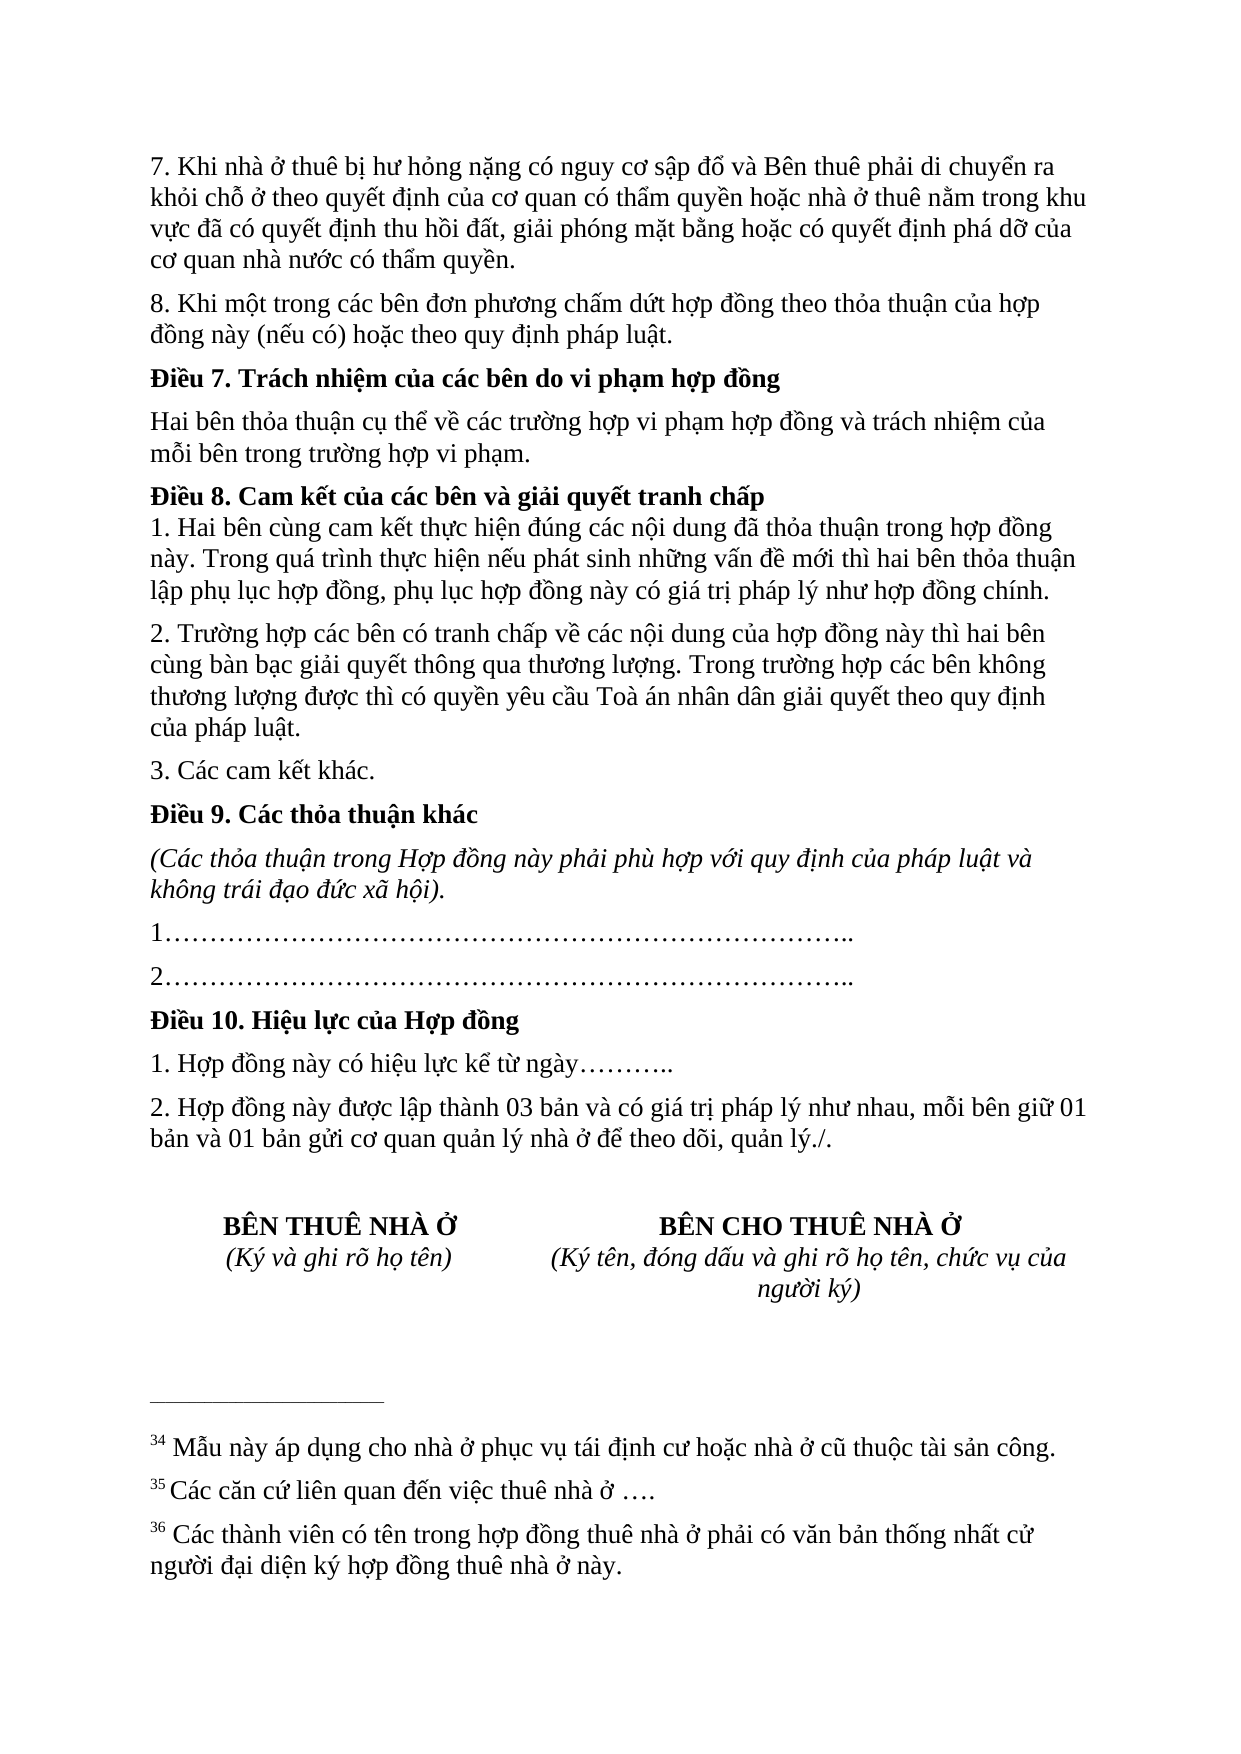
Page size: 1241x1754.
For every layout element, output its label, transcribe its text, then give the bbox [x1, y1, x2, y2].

text Điều 10. Hiệu lực của Hợp đồng [150, 1004, 1090, 1035]
text 34 Mẫu này áp dụng cho nhà ở phục vụ tái định cư hoặc nhà ở cũ thuộc tài sản công. [150, 1431, 1090, 1462]
text 35 Các căn cứ liên quan đến việc thuê nhà ở …. [150, 1474, 1090, 1506]
text 36 Các thành viên có tên trong hợp đồng thuê nhà ở phải có văn bản thống nhất cử người đại diện ký hợp đồng thuê nhà ở này. [150, 1518, 1090, 1580]
text Điều 8. Cam kết của các bên và giải quyết tranh chấp [150, 480, 1090, 511]
text 7. Khi nhà ở thuê bị hư hỏng nặng có nguy cơ sập đổ và Bên thuê phải di chuyển ra khỏi chỗ ở theo quyết định của cơ quan có thẩm quyền hoặc nhà ở thuê nằm trong khu vực đã có quyết định thu hồi đất, giải phóng mặt bằng hoặc có quyết định phá dỡ của cơ quan nhà nước có thẩm quyền. [150, 150, 1090, 274]
text Điều 9. Các thỏa thuận khác [150, 798, 1090, 829]
text 3. Các cam kết khác. [150, 754, 1090, 786]
table_header BÊN THUÊ NHÀ Ở (Ký và ghi rõ họ tên) [150, 1197, 530, 1375]
text 8. Khi một trong các bên đơn phương chấm dứt hợp đồng theo thỏa thuận của hợp đồng này (nếu có) hoặc theo quy định pháp luật. [150, 287, 1090, 349]
text ______________________________ [150, 1387, 1090, 1418]
text 1. Hai bên cùng cam kết thực hiện đúng các nội dung đã thỏa thuận trong hợp đồng này. Trong quá trình thực hiện nếu phát sinh những vấn đề mới thì hai bên thỏa thuận lập phụ lục hợp đồng, phụ lục hợp đồng này có giá trị pháp lý như hợp đồng chính. [150, 511, 1090, 605]
text 1. Hợp đồng này có hiệu lực kể từ ngày……….. [150, 1047, 1090, 1079]
text Hai bên thỏa thuận cụ thể về các trường hợp vi phạm hợp đồng và trách nhiệm của mỗi bên trong trường hợp vi phạm. [150, 406, 1090, 468]
text 2. Trường hợp các bên có tranh chấp về các nội dung của hợp đồng này thì hai bên cùng bàn bạc giải quyết thông qua thương lượng. Trong trường hợp các bên không thương lượng được thì có quyền yêu cầu Toà án nhân dân giải quyết theo quy định của pháp luật. [150, 617, 1090, 742]
text 1………………………………………………………………….. [150, 917, 1090, 948]
table_header BÊN CHO THUÊ NHÀ Ở (Ký tên, đóng dấu và ghi rõ họ tên, chức vụ của người ký) [530, 1197, 1090, 1375]
text (Các thỏa thuận trong Hợp đồng này phải phù hợp với quy định của pháp luật và không trái đạo đức xã hội). [150, 842, 1090, 904]
text 2………………………………………………………………….. [150, 960, 1090, 991]
text Điều 7. Trách nhiệm của các bên do vi phạm hợp đồng [150, 362, 1090, 393]
text 2. Hợp đồng này được lập thành 03 bản và có giá trị pháp lý như nhau, mỗi bên giữ 01 bản và 01 bản gửi cơ quan quản lý nhà ở để theo dõi, quản lý./. [150, 1091, 1090, 1153]
